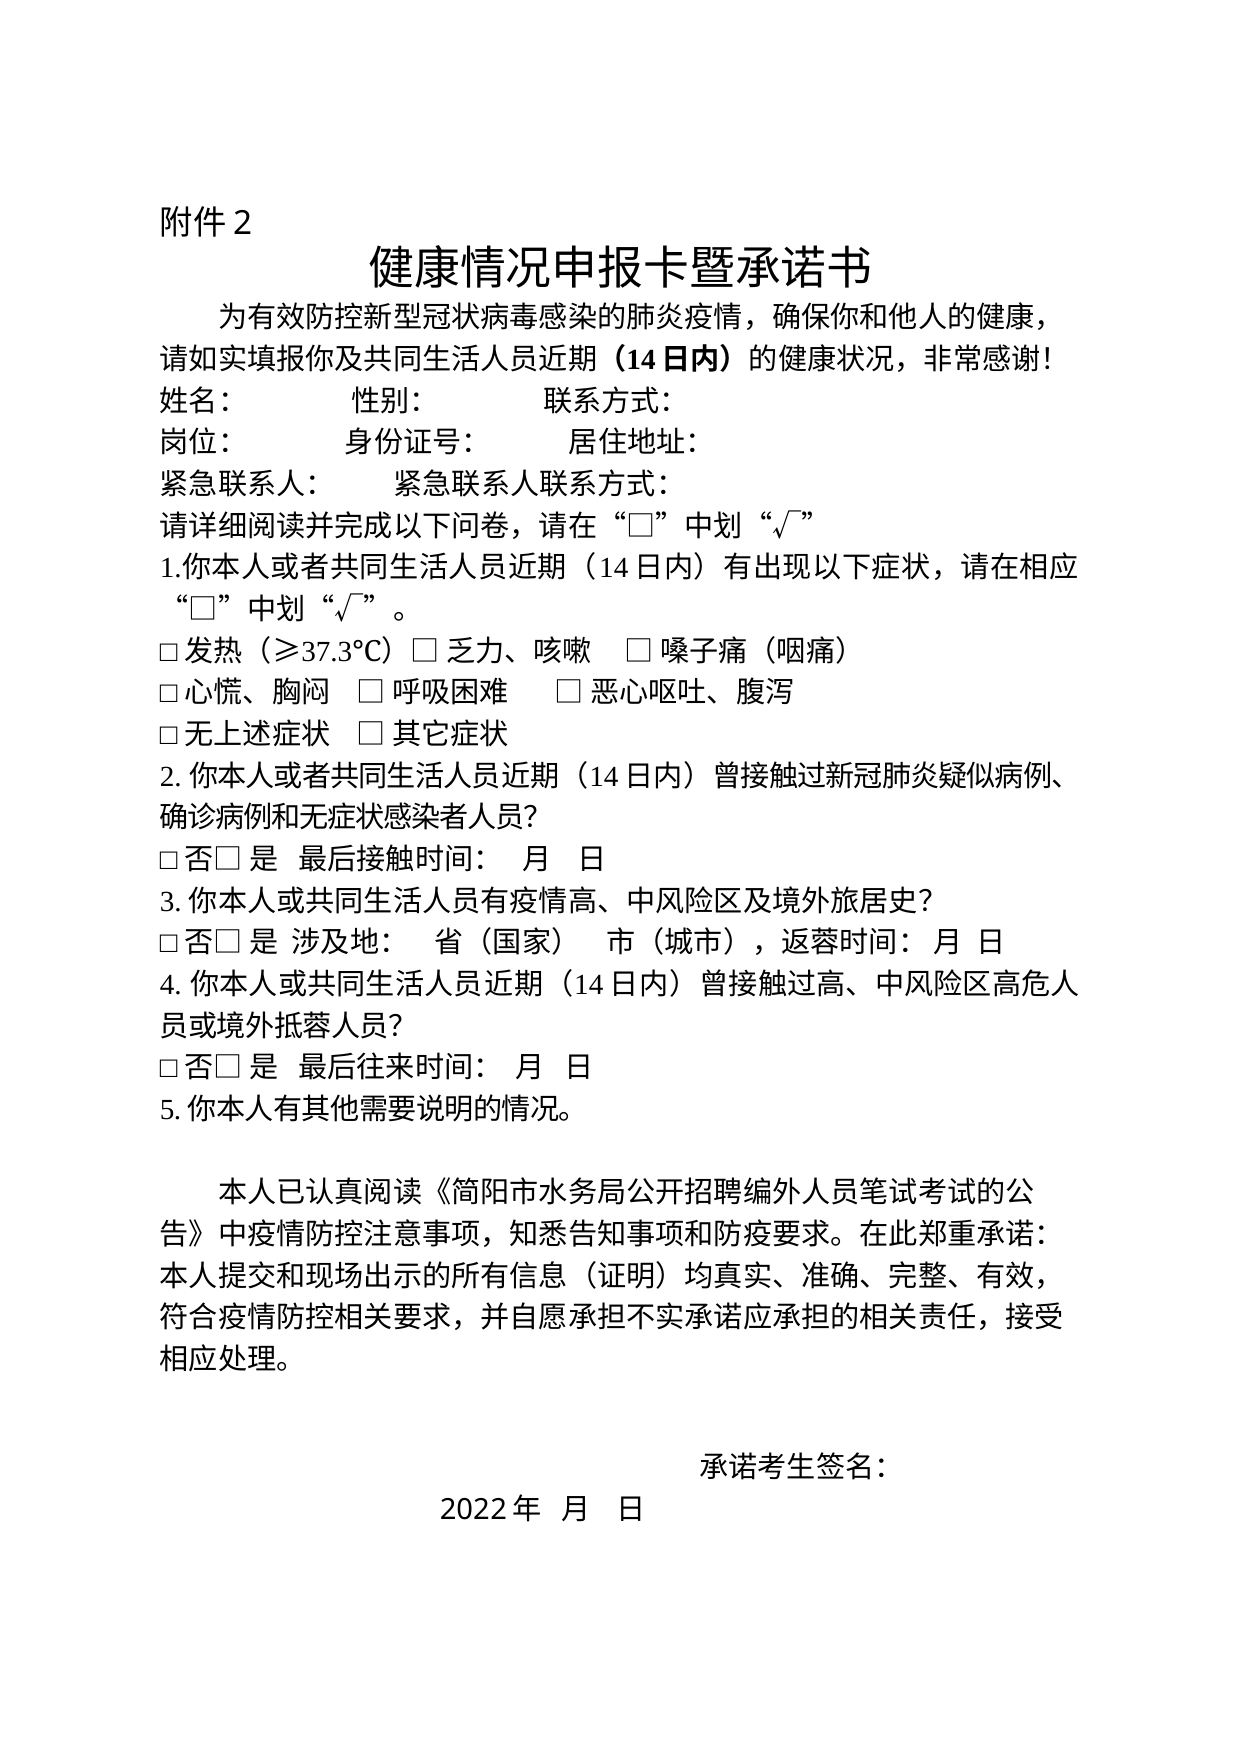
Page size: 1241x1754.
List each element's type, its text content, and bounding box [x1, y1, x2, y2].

text 承诺考生签名： [159, 1444, 1081, 1486]
text 本人已认真阅读《简阳市水务局公开招聘编外人员笔试考试的公告》中疫情防控注意事项，知悉告知事项和防疫要求。在此郑重承诺：本人提交和现场出示的所有信息（证明）均真实、准确、完整、有效，符合疫情防控相关要求，并自愿承担不实承诺应承担的相关责任，接受相应处理。 [159, 1169, 1081, 1378]
text □ 发热（≥37.3℃）□ 乏力、咳嗽 □ 嗓子痛（咽痛） [159, 628, 1081, 669]
text □ 心慌、胸闷 □ 呼吸困难 □ 恶心呕吐、腹泻 [159, 669, 1081, 711]
text 2. 你本人或者共同生活人员近期（14日内）曾接触过新冠肺炎疑似病例、确诊病例和无症状感染者人员？ [159, 753, 1081, 836]
text 健康情况申报卡暨承诺书 [159, 242, 1081, 294]
text 岗位： 身份证号： 居住地址： [159, 419, 1081, 461]
text 4. 你本人或共同生活人员近期（14日内）曾接触过高、中风险区高危人员或境外抵蓉人员？ [159, 961, 1081, 1044]
text 1.你本人或者共同生活人员近期（14日内）有出现以下症状，请在相应“□”中划“√”。 [159, 544, 1081, 628]
text 为有效防控新型冠状病毒感染的肺炎疫情，确保你和他人的健康，请如实填报你及共同生活人员近期（14日内）的健康状况，非常感谢！ [159, 294, 1081, 378]
text 姓名： 性别： 联系方式： [159, 378, 1081, 419]
text 2022年 月 日 [159, 1486, 1081, 1528]
text □ 否□ 是 最后往来时间： 月 日 [159, 1044, 1081, 1086]
text □ 否□ 是 涉及地： 省（国家） 市（城市），返蓉时间： 月 日 [159, 919, 1081, 961]
text 3. 你本人或共同生活人员有疫情高、中风险区及境外旅居史？ [159, 878, 1081, 919]
text □ 否□ 是 最后接触时间： 月 日 [159, 836, 1081, 878]
text 附件2 [159, 201, 1081, 242]
text □ 无上述症状 □ 其它症状 [159, 711, 1081, 753]
text 紧急联系人： 紧急联系人联系方式： [159, 461, 1081, 503]
text 5. 你本人有其他需要说明的情况。 [159, 1086, 1081, 1128]
text 请详细阅读并完成以下问卷，请在“□”中划“√” [159, 503, 1081, 544]
